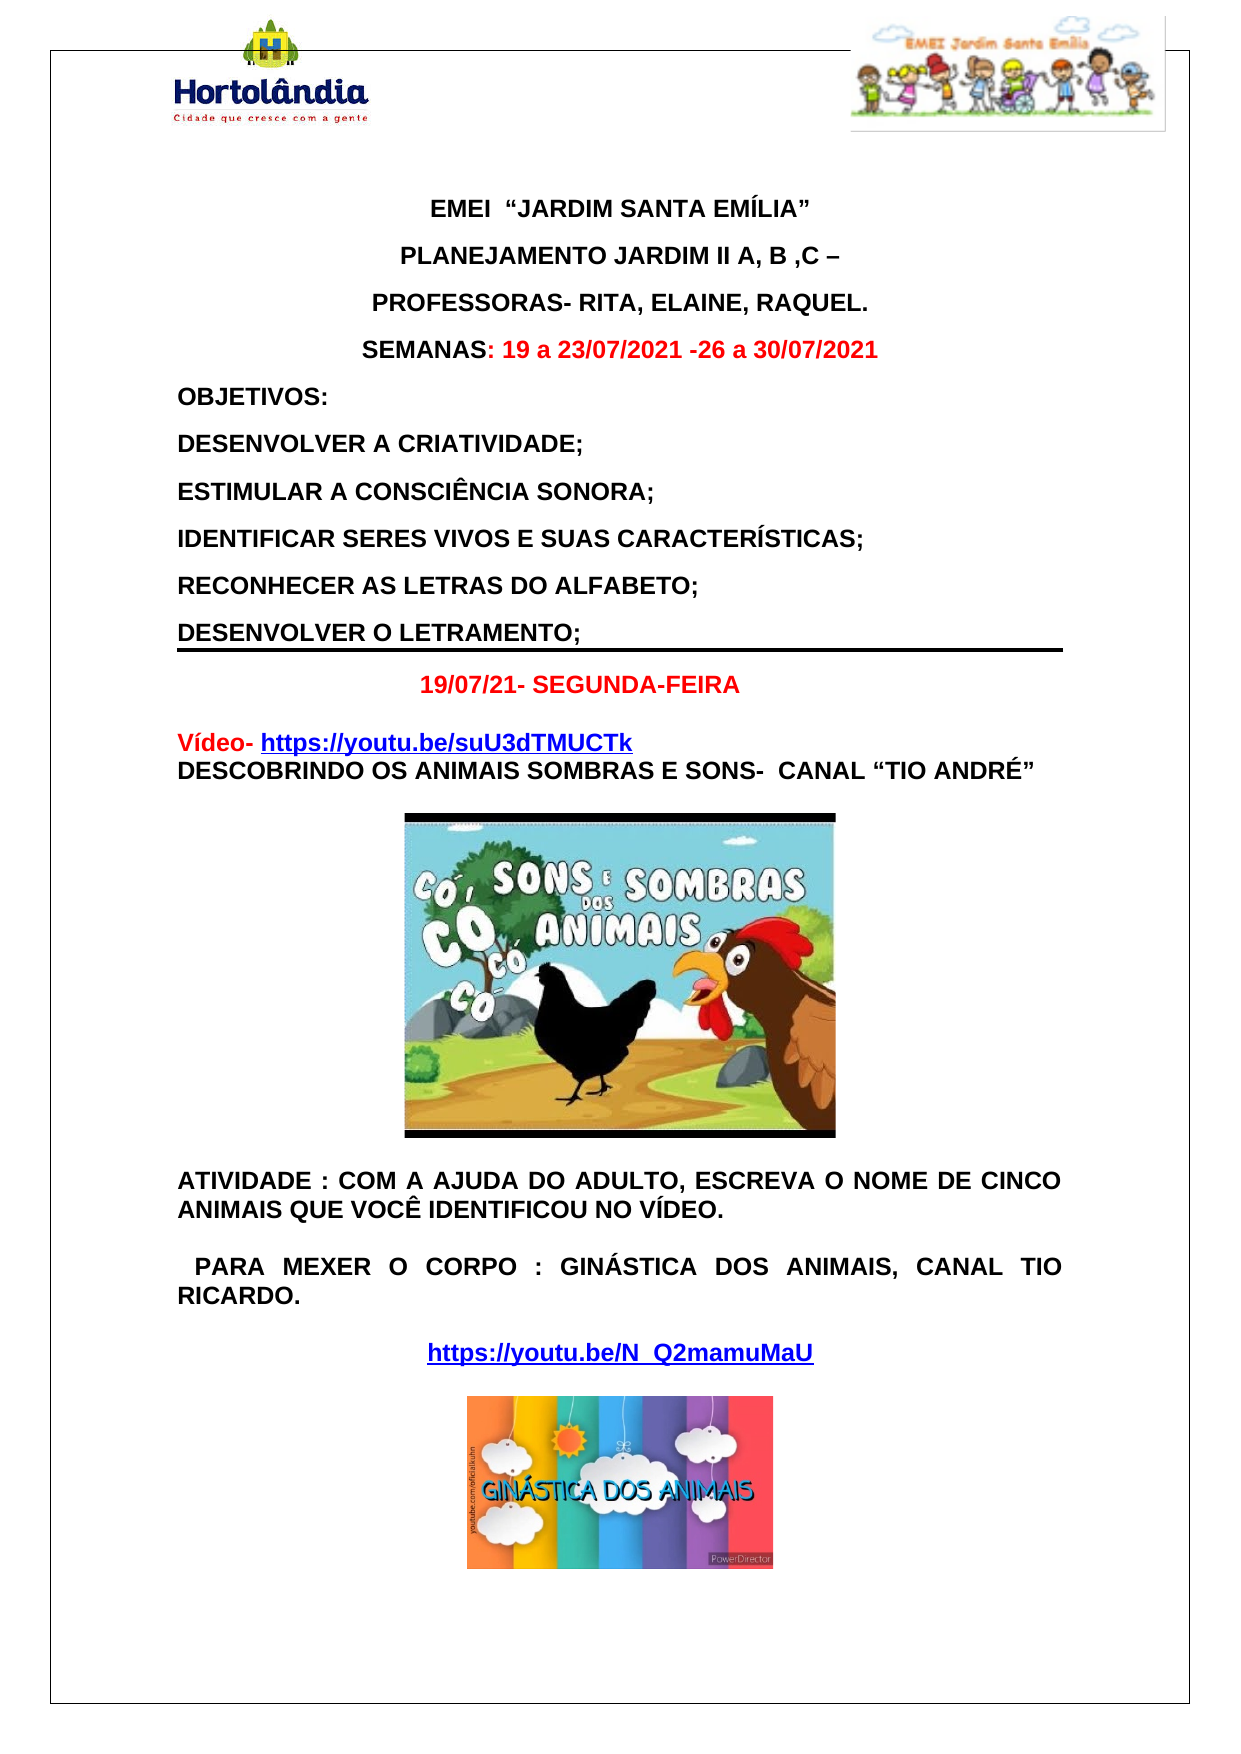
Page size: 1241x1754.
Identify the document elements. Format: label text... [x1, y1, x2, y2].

picture [404, 813, 836, 1138]
text IDENTIFICAR SERES VIVOS E SUAS CARACTERÍSTICAS; [177, 523, 1063, 552]
text DESENVOLVER O LETRAMENTO; [177, 618, 1063, 648]
picture [850, 16, 1168, 134]
text https://youtu.be/N_Q2mamuMaU [177, 1338, 1063, 1367]
picture [115, 51, 429, 134]
text DESCOBRINDO OS ANIMAIS SOMBRAS E SONS- CANAL “TIO ANDRÉ” [177, 756, 1063, 785]
picture [115, 14, 429, 50]
text PLANEJAMENTO JARDIM II A, B ,C – [177, 241, 1063, 270]
text EMEI “JARDIM SANTA EMÍLIA” [177, 194, 1063, 223]
text 19/07/21- SEGUNDA-FEIRA [177, 670, 1063, 699]
text RECONHECER AS LETRAS DO ALFABETO; [177, 571, 1063, 599]
text PROFESSORAS- RITA, ELAINE, RAQUEL. [177, 288, 1063, 317]
text ATIVIDADE : COM A AJUDA DO ADULTO, ESCREVA O NOME DE CINCO ANIMAIS QUE VOCÊ IDENTIFICOU NO VÍDEO. [177, 1166, 1063, 1223]
text SEMANAS: 19 a 23/07/2021 -26 a 30/07/2021 [177, 335, 1063, 364]
text PARA MEXER O CORPO : GINÁSTICA DOS ANIMAIS, CANAL TIO RICARDO. [177, 1252, 1063, 1310]
text DESENVOLVER A CRIATIVIDADE; [177, 429, 1063, 458]
text OBJETIVOS: [177, 382, 1063, 411]
text ESTIMULAR A CONSCIÊNCIA SONORA; [177, 476, 1063, 505]
text Vídeo- https://youtu.be/suU3dTMUCTk [177, 727, 1063, 756]
picture [467, 1396, 774, 1569]
